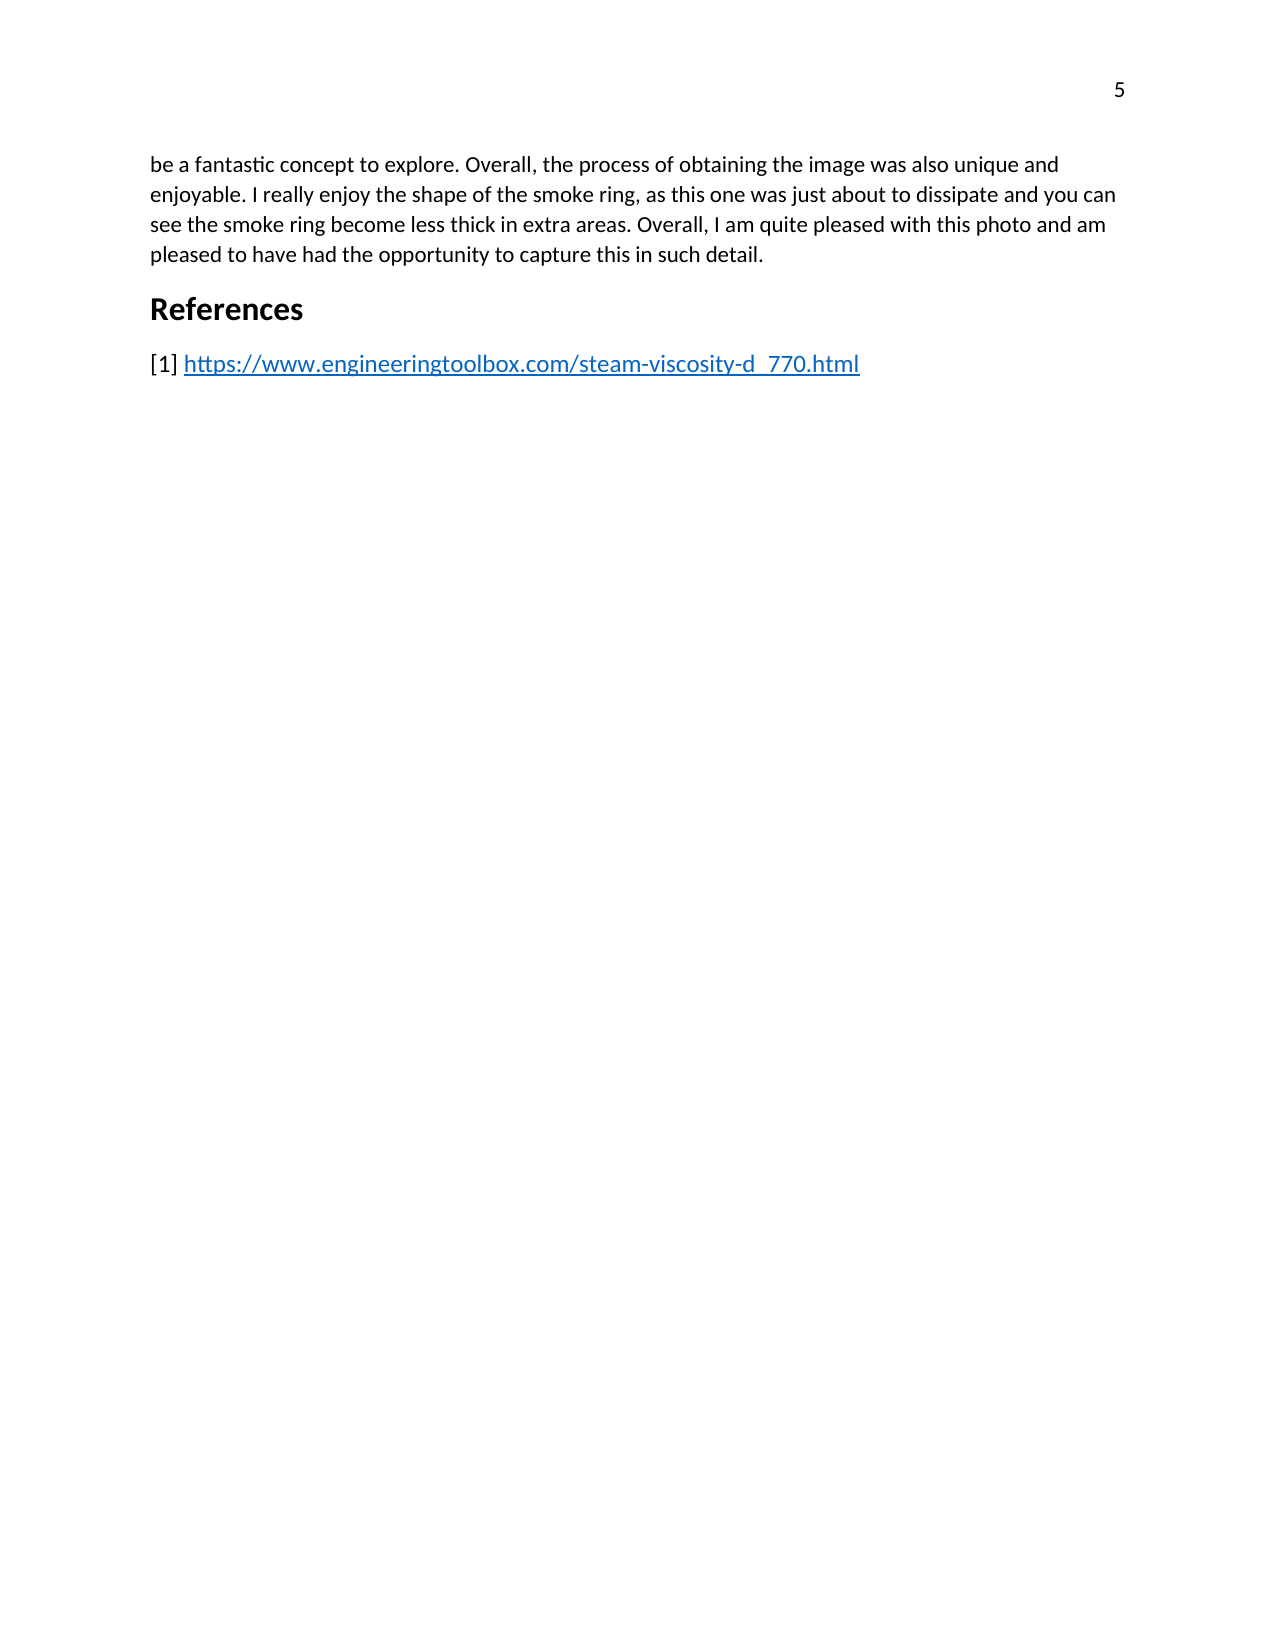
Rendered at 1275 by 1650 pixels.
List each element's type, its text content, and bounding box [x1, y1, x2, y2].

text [150, 150, 1125, 269]
text References [150, 287, 1125, 328]
text [1] https://www.engineeringtoolbox.com/steam-viscosity-d_770.html [150, 348, 1125, 379]
